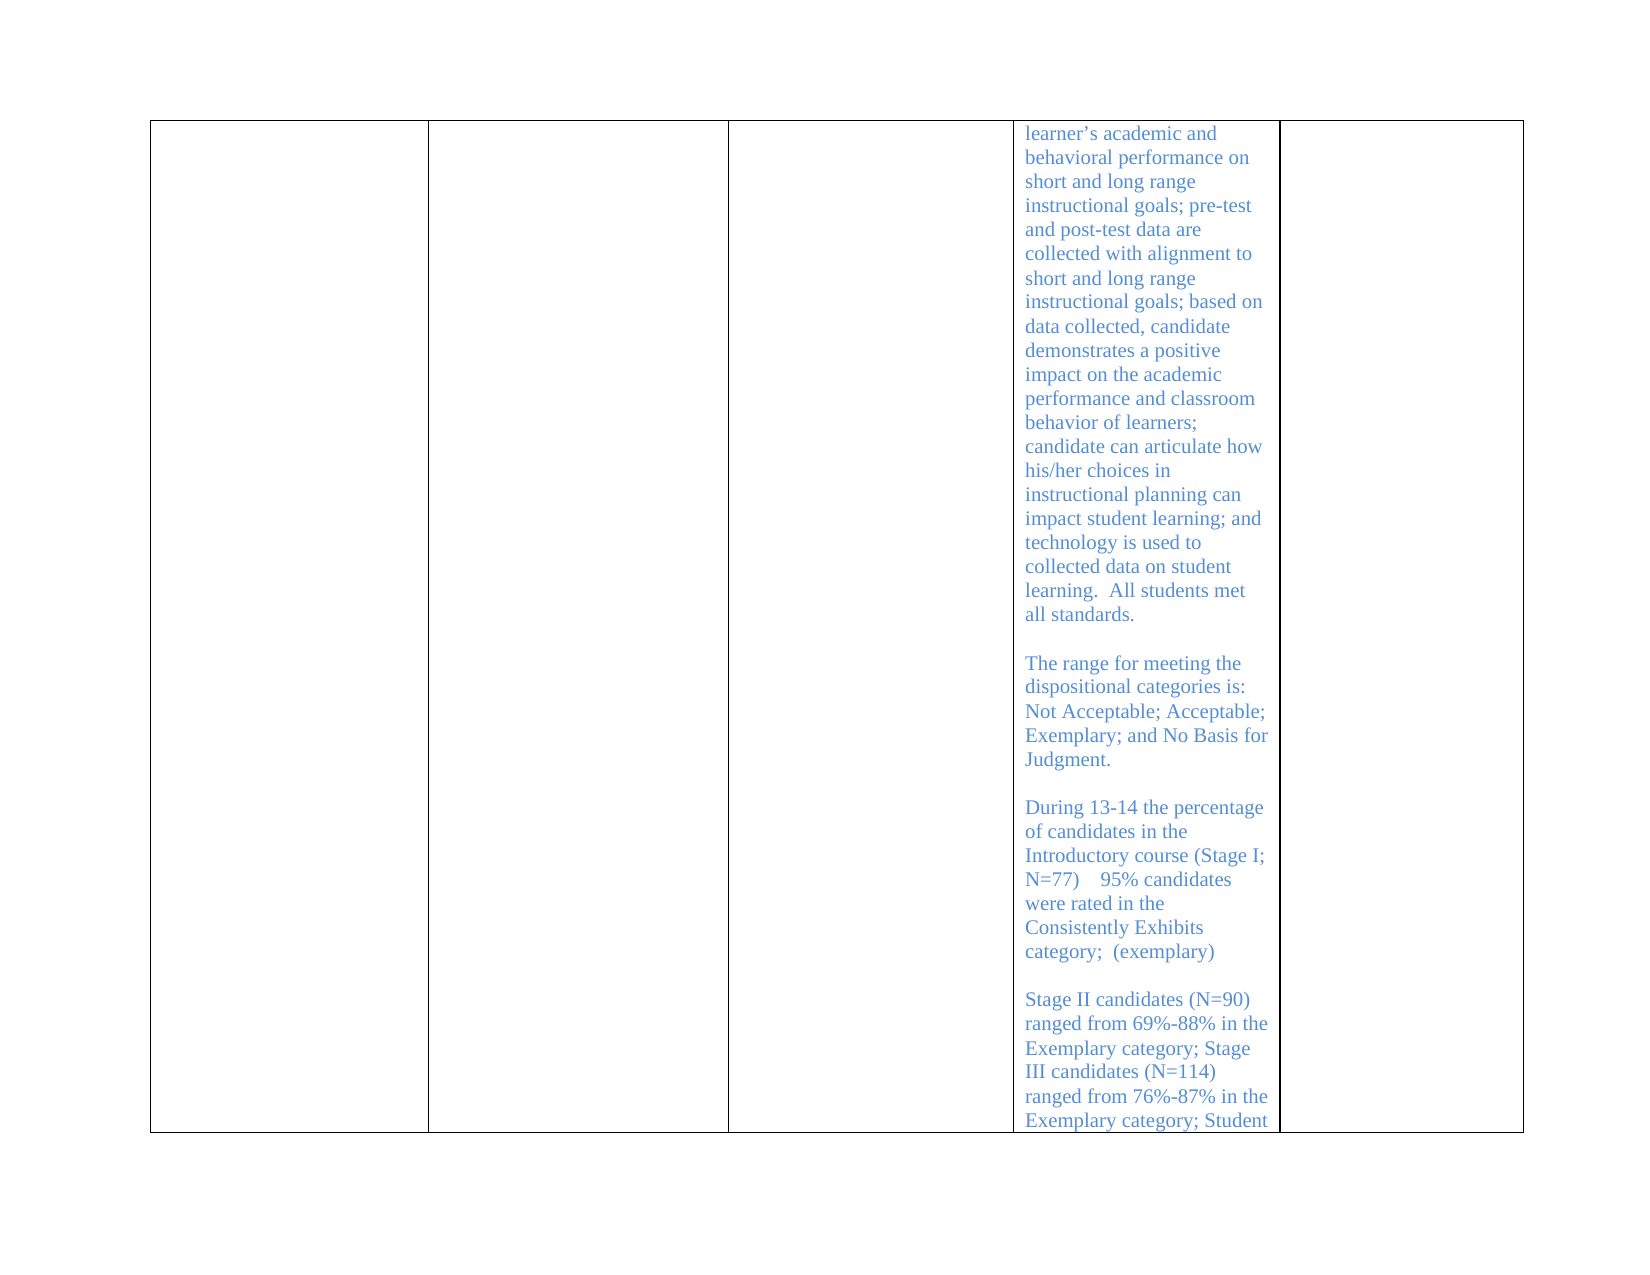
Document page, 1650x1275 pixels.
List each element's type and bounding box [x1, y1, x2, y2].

table_cell [429, 121, 728, 1132]
table_cell [729, 121, 1013, 1132]
table_cell [1281, 121, 1523, 1132]
table_cell [151, 121, 428, 1132]
table_cell [1014, 121, 1279, 1132]
